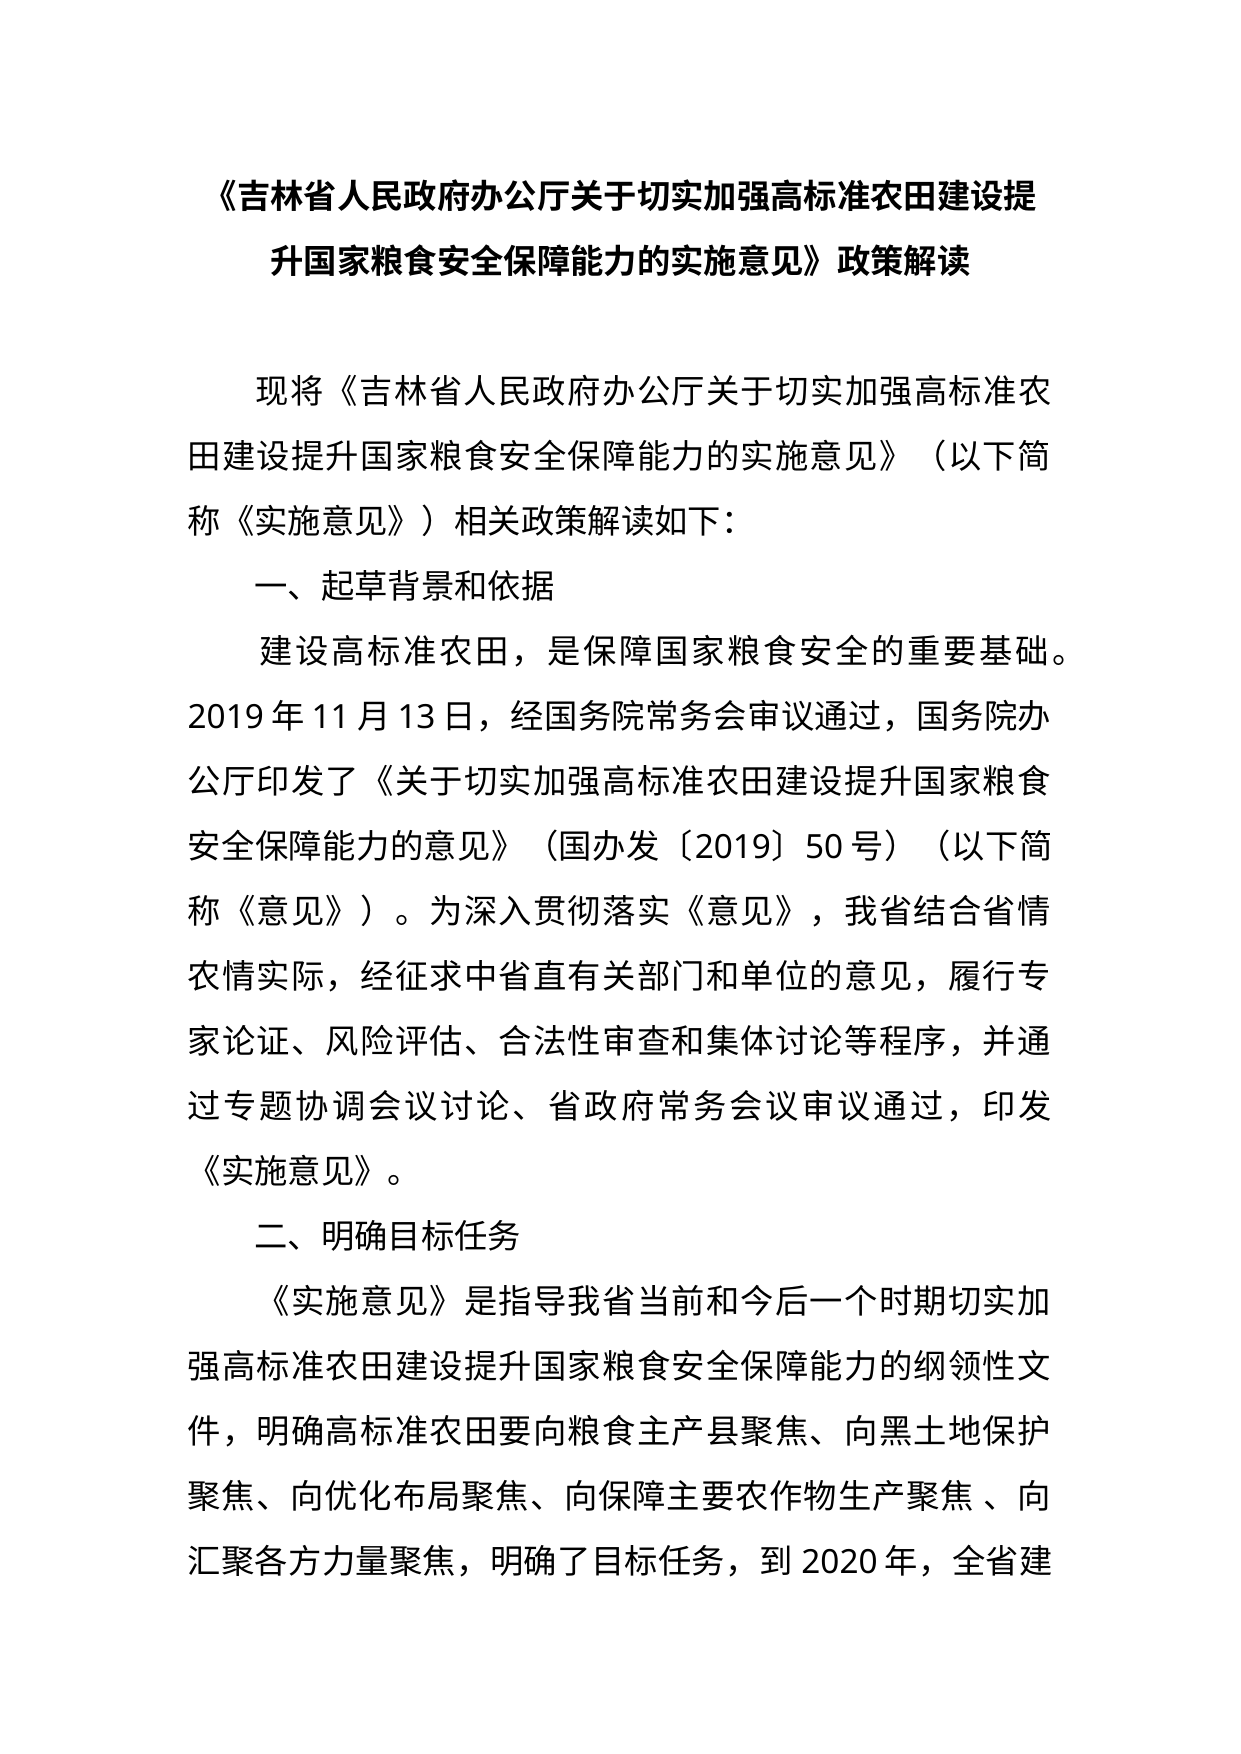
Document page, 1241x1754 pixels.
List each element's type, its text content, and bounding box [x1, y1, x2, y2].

text 建设高标准农田，是保障国家粮食安全的重要基础。2019年11月13日，经国务院常务会审议通过，国务院办公厅印发了《关于切实加强高标准农田建设提升国家粮食安全保障能力的意见》（国办发〔2019〕50号）（以下简称《意见》）。为深入贯彻落实《意见》，我省结合省情农情实际，经征求中省直有关部门和单位的意见，履行专家论证、风险评估、合法性审查和集体讨论等程序，并通过专题协调会议讨论、省政府常务会议审议通过，印发《实施意见》。 [187, 617, 1053, 1202]
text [187, 1267, 1053, 1592]
text 二、明确目标任务 [187, 1202, 1053, 1267]
text 现将《吉林省人民政府办公厅关于切实加强高标准农田建设提升国家粮食安全保障能力的实施意见》（以下简称《实施意见》）相关政策解读如下： [187, 357, 1053, 552]
text 一、起草背景和依据 [187, 552, 1053, 617]
text 《吉林省人民政府办公厅关于切实加强高标准农田建设提升国家粮食安全保障能力的实施意见》政策解读 [187, 162, 1053, 292]
